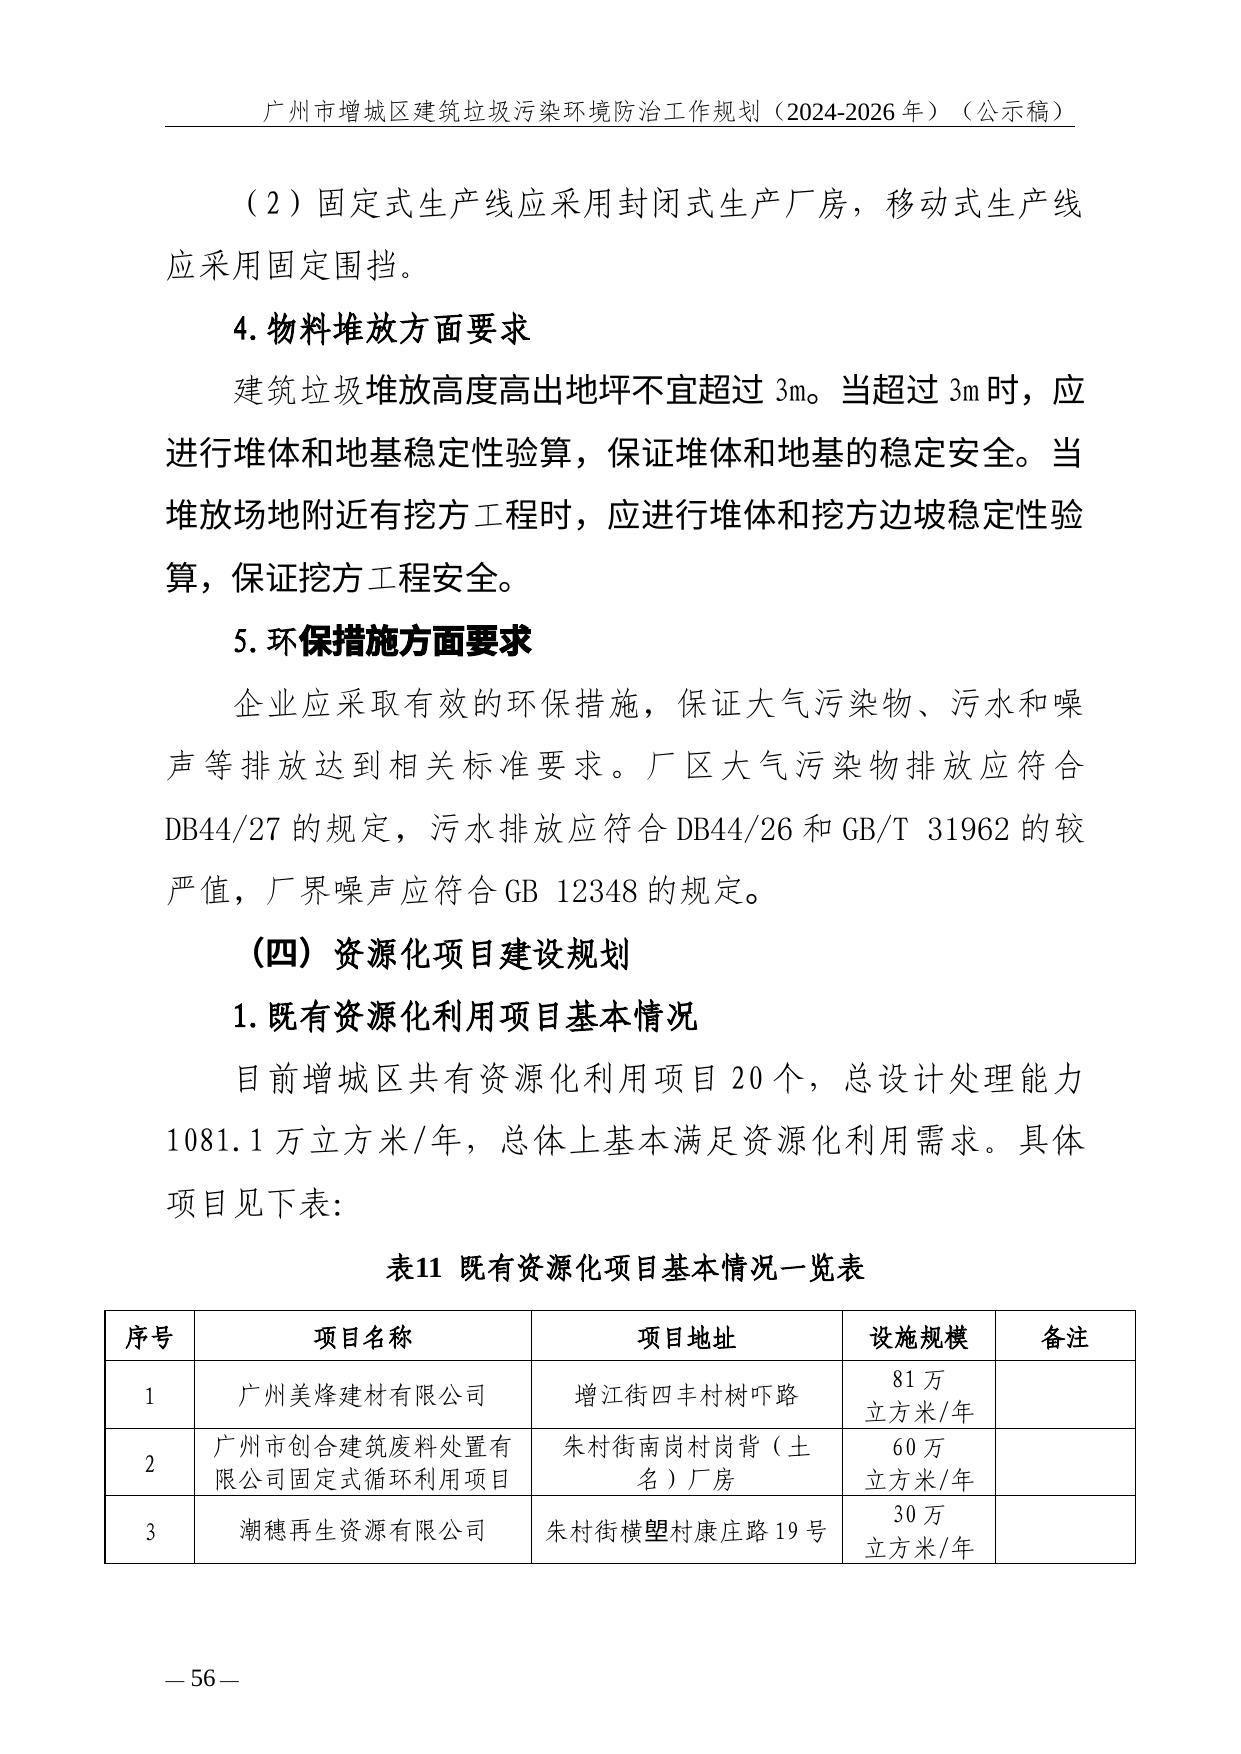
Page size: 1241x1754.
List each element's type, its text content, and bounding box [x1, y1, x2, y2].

text 5.环保措施方面要求 [165, 603, 1086, 665]
table_cell 1 [106, 1361, 194, 1428]
table_cell [996, 1361, 1135, 1428]
text 建筑垃圾堆放高度高出地坪不宜超过3m。当超过3m时，应进行堆体和地基稳定性验算，保证堆体和地基的稳定安全。当堆放场地附近有挖方工程时，应进行堆体和挖方边坡稳定性验算，保证挖方工程安全。 [165, 353, 1086, 603]
table_cell 30万 立方米/年 [843, 1496, 995, 1563]
table_cell 60万 立方米/年 [843, 1429, 995, 1495]
text 目前增城区共有资源化利用项目20个，总设计处理能力1081.1万立方米/年，总体上基本满足资源化利用需求。具体项目见下表： [165, 1040, 1086, 1228]
table_cell 广州市创合建筑废料处置有限公司固定式循环利用项目 [195, 1429, 531, 1495]
table_header 备注 [996, 1311, 1135, 1360]
table_cell 3 [106, 1496, 194, 1563]
subtitle 资源化项目建设规划 [165, 915, 1086, 978]
table_cell 2 [106, 1429, 194, 1495]
table_cell 81万 立方米/年 [843, 1361, 995, 1428]
text 1.既有资源化利用项目基本情况 [165, 978, 1086, 1040]
text （2）固定式生产线应采用封闭式生产厂房，移动式生产线应采用固定围挡。 [165, 165, 1086, 290]
table_cell 广州美烽建材有限公司 [195, 1361, 531, 1428]
text 4.物料堆放方面要求 [165, 290, 1086, 353]
table_cell 增江街四丰村树吓路 [532, 1361, 842, 1428]
table_cell 朱村街南岗村岗背（土名）厂房 [532, 1429, 842, 1495]
text 企业应采取有效的环保措施，保证大气污染物、污水和噪声等排放达到相关标准要求。厂区大气污染物排放应符合 DB44/27的规定，污水排放应符合DB44/26和GB/T 31962的较严值，厂界噪声应符合GB 12348的规定。 [165, 665, 1086, 915]
table_header 序号 [106, 1311, 194, 1360]
list 既有资源化项目基本情况一览表 [165, 1228, 1086, 1290]
table_header 项目名称 [195, 1311, 531, 1360]
table_cell [996, 1429, 1135, 1495]
table_cell 潮穗再生资源有限公司 [195, 1496, 531, 1563]
table_header 设施规模 [843, 1311, 995, 1360]
table_cell 朱村街横塱村康庄路19号 [532, 1496, 842, 1563]
table_header 项目地址 [532, 1311, 842, 1360]
table_cell [996, 1496, 1135, 1563]
